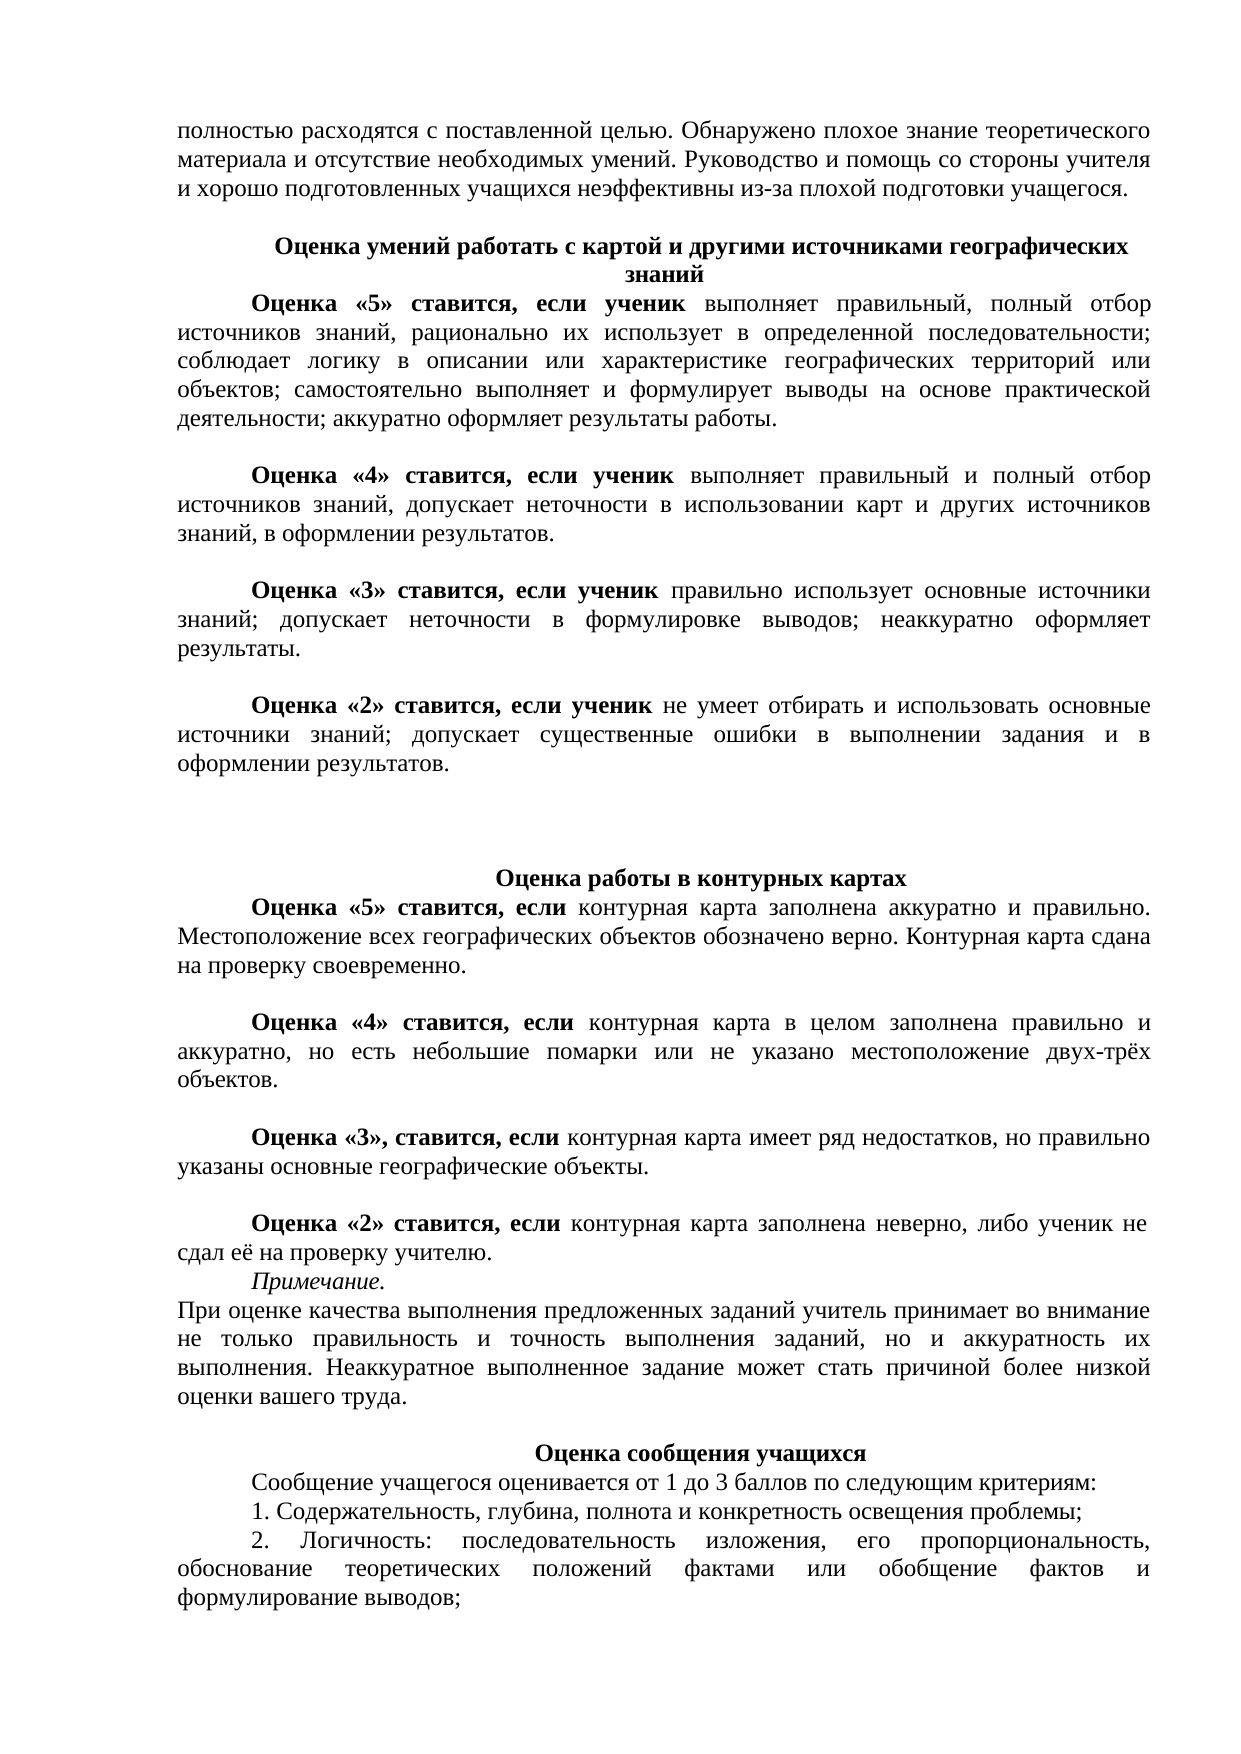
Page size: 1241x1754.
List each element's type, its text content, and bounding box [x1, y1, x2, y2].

text Оценка «3» ставится, если ученик правильно использует основные источники знаний; допускает неточности в формулировке выводов; неаккуратно оформляет результаты. [177, 576, 1151, 662]
text Примечание. [251, 1266, 1203, 1295]
text Оценка «5» ставится, если контурная карта заполнена аккуратно и правильно. Местоположение всех географических объектов обозначено верно. Контурная карта сдана на проверку своевременно. [177, 892, 1151, 978]
text Оценка «2» ставится, если ученик не умеет отбирать и использовать основные источники знаний; допускает существенные ошибки в выполнении задания и в оформлении результатов. [177, 691, 1151, 777]
subtitle Оценка работы в контурных картах [495, 864, 1203, 892]
text При оценке качества выполнения предложенных заданий учитель принимает во внимание не только правильность и точность выполнения заданий, но и аккуратность их выполнения. Неаккуратное выполненное задание может стать причиной более низкой оценки вашего труда. [177, 1295, 1152, 1410]
list Логичность: последовательность изложения, его пропорциональность, обоснование теоретических положений фактами или обобщение фактов и формулирование выводов; [177, 1525, 1151, 1611]
subtitle Оценка умений работать с картой и другими источниками географических [250, 231, 1153, 259]
text знаний [199, 259, 1129, 288]
subtitle Оценка сообщения учащихся [534, 1439, 1203, 1467]
text Оценка «5» ставится, если ученик выполняет правильный, полный отбор источников знаний, рационально их использует в определенной последовательности; соблюдает логику в описании или характеристике географических территорий или объектов; самостоятельно выполняет и формулирует выводы на основе практической деятельности; аккуратно оформляет результаты работы. [177, 288, 1152, 432]
text Сообщение учащегося оценивается от 1 до 3 баллов по следующим критериям: [251, 1467, 1203, 1496]
list Содержательность, глубина, полнота и конкретность освещения проблемы; [251, 1496, 1203, 1525]
text Оценка «4» ставится, если контурная карта в целом заполнена правильно и аккуратно, но есть небольшие помарки или не указано местоположение двух-трёх объектов. [177, 1007, 1152, 1093]
text Оценка «4» ставится, если ученик выполняет правильный и полный отбор источников знаний, допускает неточности в использовании карт и других источников знаний, в оформлении результатов. [177, 461, 1152, 547]
text полностью расходятся с поставленной целью. Обнаружено плохое знание теоретического материала и отсутствие необходимых умений. Руководство и помощь со стороны учителя и хорошо подготовленных учащихся неэффективны из-за плохой подготовки учащегося. [177, 115, 1151, 202]
text Оценка «3», ставится, если контурная карта имеет ряд недостатков, но правильно указаны основные географические объекты. [177, 1122, 1151, 1180]
text Оценка «2» ставится, если контурная карта заполнена неверно, либо ученик не сдал её на проверку учителю. [177, 1208, 1152, 1266]
